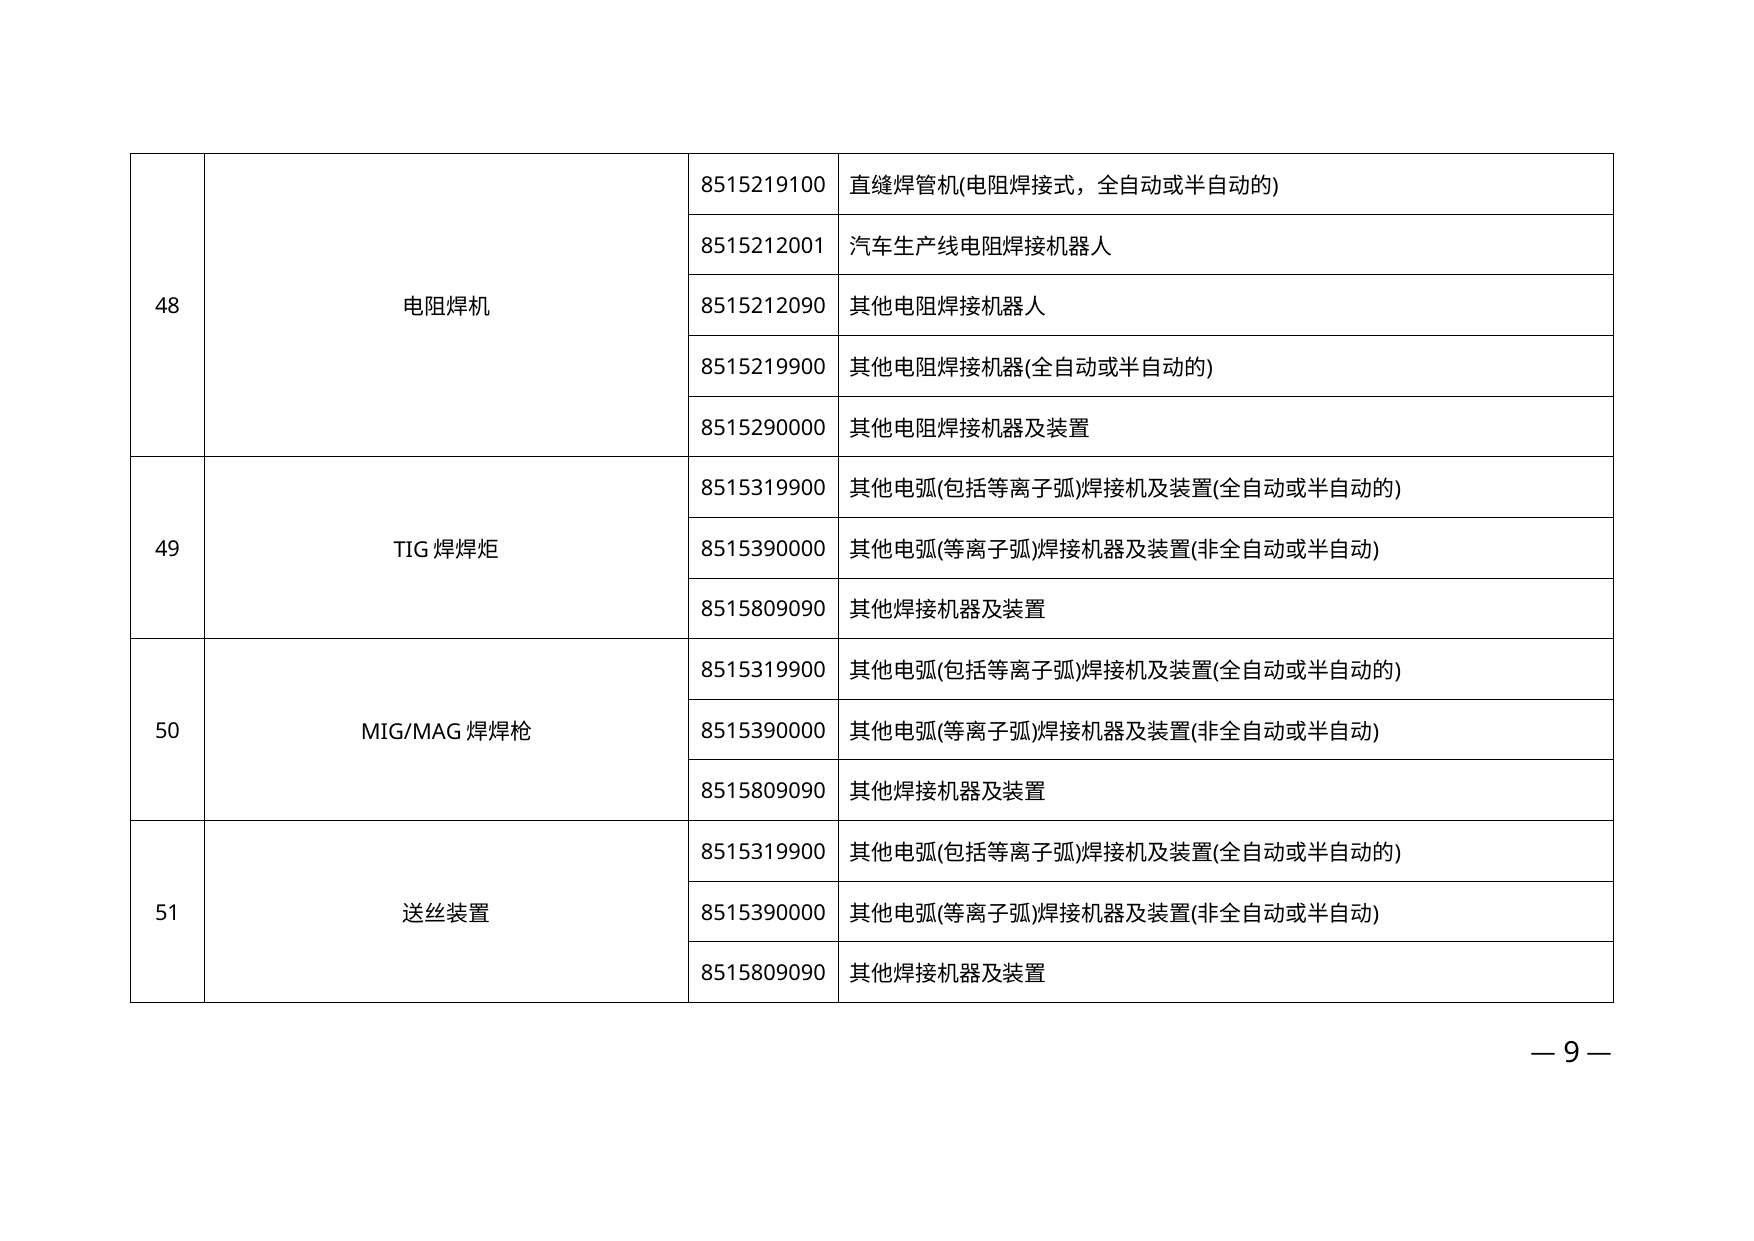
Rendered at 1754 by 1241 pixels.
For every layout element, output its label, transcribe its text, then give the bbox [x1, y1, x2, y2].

table_cell 直缝焊管机(电阻焊接式，全自动或半自动的) [839, 154, 1613, 214]
table_cell 其他电阻焊接机器人 [839, 275, 1613, 335]
table_cell 其他电阻焊接机器(全自动或半自动的) [839, 336, 1613, 396]
table_cell 8515219100 [689, 154, 838, 214]
table_cell 电阻焊机 [205, 154, 688, 456]
table_cell 其他焊接机器及装置 [839, 579, 1613, 638]
table_cell 48 [131, 154, 204, 456]
table_cell TIG焊焊炬 [205, 457, 688, 638]
table_cell 8515390000 [689, 518, 838, 577]
table_cell 其他电阻焊接机器及装置 [839, 397, 1613, 456]
table_cell 8515809090 [689, 942, 838, 1002]
table_cell 8515809090 [689, 760, 838, 820]
table_cell 8515390000 [689, 700, 838, 759]
table_cell MIG/MAG焊焊枪 [205, 639, 688, 820]
table_cell 50 [131, 639, 204, 820]
table_cell 其他电弧(包括等离子弧)焊接机及装置(全自动或半自动的) [839, 821, 1613, 881]
table_cell 8515390000 [689, 882, 838, 941]
table_cell 8515809090 [689, 579, 838, 638]
table_cell 其他电弧(包括等离子弧)焊接机及装置(全自动或半自动的) [839, 639, 1613, 699]
table_cell 8515319900 [689, 639, 838, 699]
table_cell 其他电弧(等离子弧)焊接机器及装置(非全自动或半自动) [839, 700, 1613, 759]
table_cell 其他电弧(包括等离子弧)焊接机及装置(全自动或半自动的) [839, 457, 1613, 517]
table_cell 8515212090 [689, 275, 838, 335]
table_cell 其他电弧(等离子弧)焊接机器及装置(非全自动或半自动) [839, 882, 1613, 941]
table_cell 其他焊接机器及装置 [839, 760, 1613, 820]
table_cell 8515219900 [689, 336, 838, 396]
table_cell 8515290000 [689, 397, 838, 456]
table_cell 汽车生产线电阻焊接机器人 [839, 215, 1613, 274]
table_cell 8515319900 [689, 821, 838, 881]
table_cell 送丝装置 [205, 821, 688, 1002]
table_cell 8515319900 [689, 457, 838, 517]
table_cell 其他焊接机器及装置 [839, 942, 1613, 1002]
table_cell 51 [131, 821, 204, 1002]
table_cell 8515212001 [689, 215, 838, 274]
table_cell 49 [131, 457, 204, 638]
table_cell 其他电弧(等离子弧)焊接机器及装置(非全自动或半自动) [839, 518, 1613, 577]
